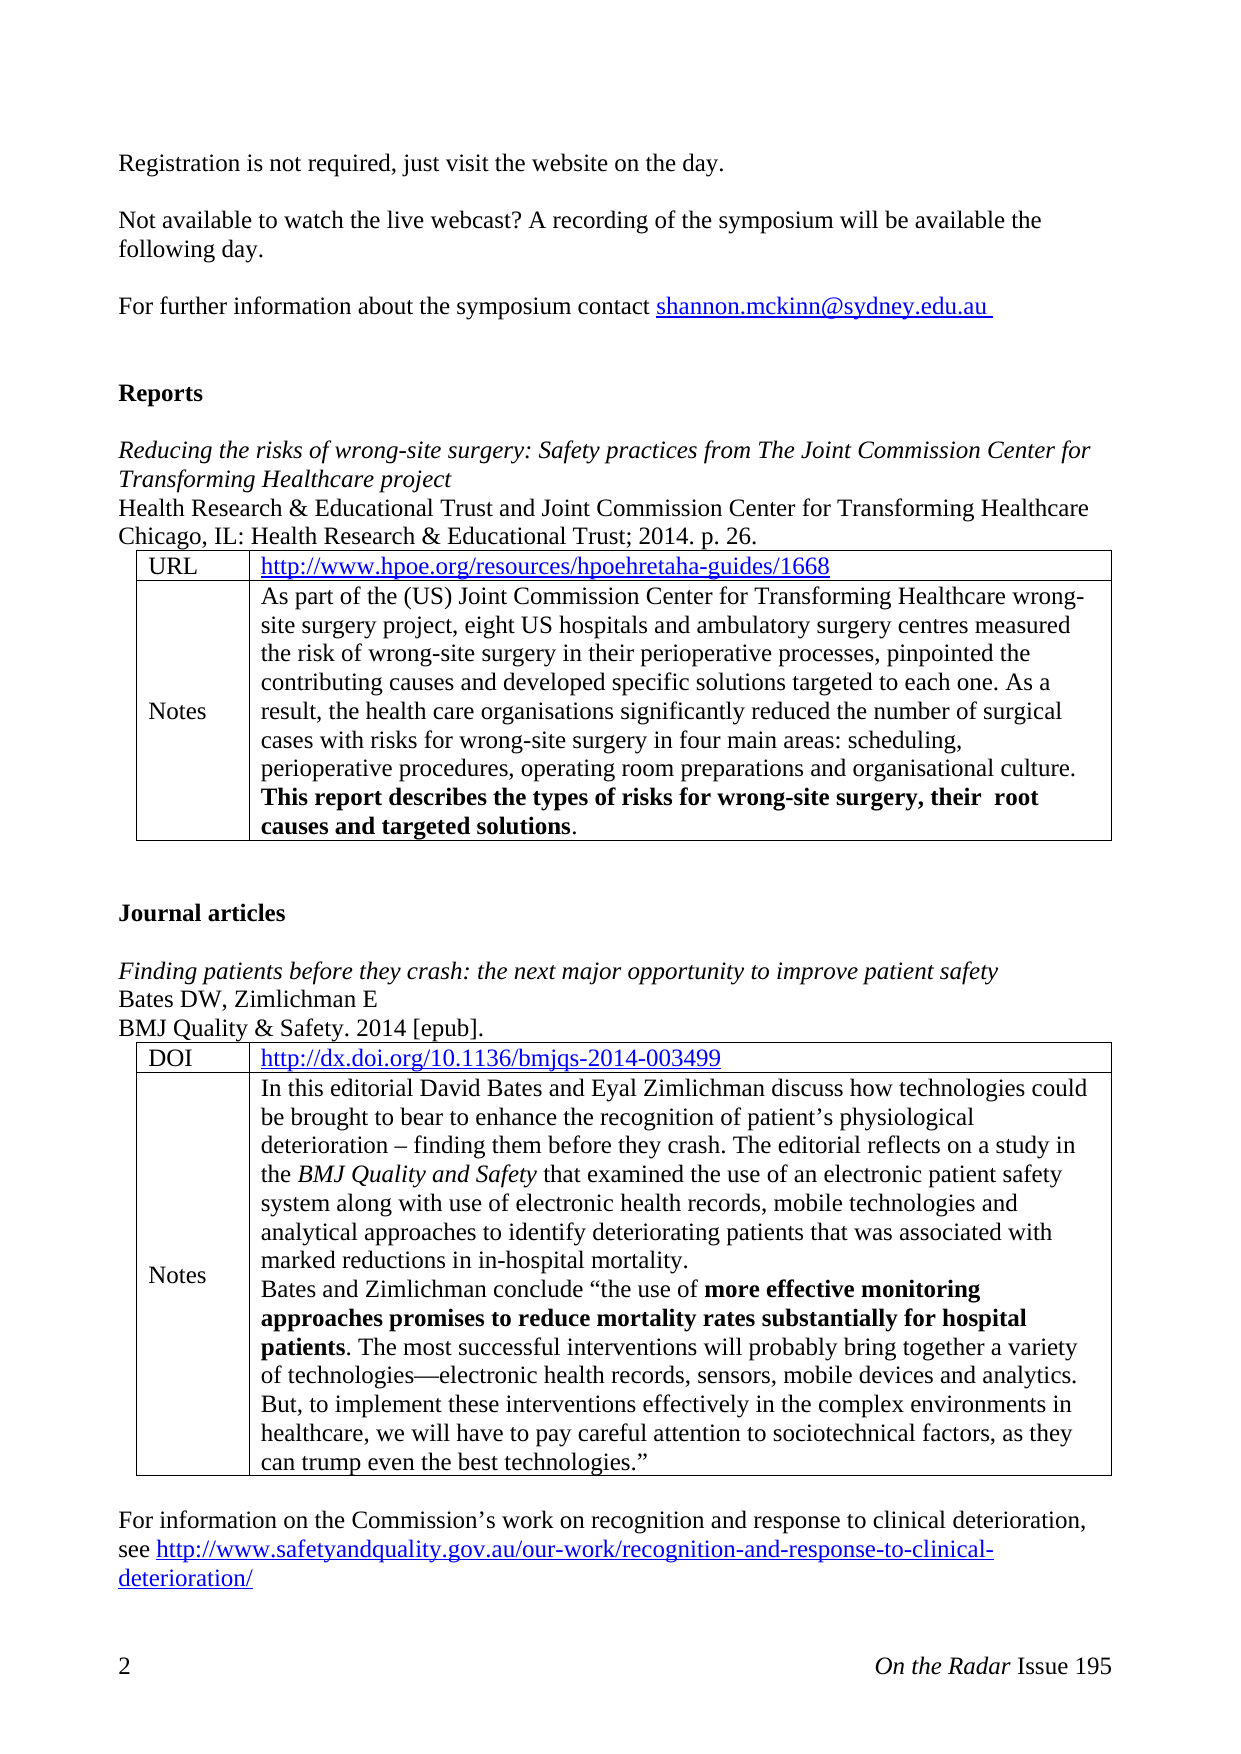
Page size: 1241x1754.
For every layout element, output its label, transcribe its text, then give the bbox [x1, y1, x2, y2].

text Health Research & Educational Trust and Joint Commission Center for Transforming Healthcare [118, 493, 1122, 521]
text Chicago, IL: Health Research & Educational Trust; 2014. p. 26. [118, 521, 1122, 550]
table_cell Notes [137, 1073, 249, 1475]
table_header http://www.hpoe.org/resources/hpoehretaha-guides/1668 [250, 551, 1111, 580]
text Reports [118, 378, 1122, 406]
text Reducing the risks of wrong-site surgery: Safety practices from The Joint Commission Center for Transforming Healthcare project [118, 435, 1122, 493]
text BMJ Quality & Safety. 2014 [epub]. [118, 1013, 1122, 1042]
text For information on the Commission’s work on recognition and response to clinical deterioration, see http://www.safetyandquality.gov.au/our-work/recognition-and-response-to-clinical-deterioration/ [118, 1505, 1122, 1591]
table_header URL [137, 551, 249, 580]
text Finding patients before they crash: the next major opportunity to improve patient safety [118, 956, 1122, 984]
table_header DOI [137, 1043, 249, 1072]
table_cell As part of the (US) Joint Commission Center for Transforming Healthcare wrong-site surgery project, eight US hospitals and ambulatory surgery centres measured the risk of wrong-site surgery in their perioperative processes, pinpointed the contributing causes and developed specific solutions targeted to each one. As a result, the health care organisations significantly reduced the number of surgical cases with risks for wrong-site surgery in four main areas: scheduling, perioperative procedures, operating room preparations and organisational culture. This report describes the types of risks for wrong-site surgery, their root causes and targeted solutions. [250, 581, 1111, 840]
table_cell Notes [137, 581, 249, 840]
text Not available to watch the live webcast? A recording of the symposium will be available the following day. [118, 205, 1122, 263]
table_header http://dx.doi.org/10.1136/bmjqs-2014-003499 [250, 1043, 1111, 1072]
text Bates DW, Zimlichman E [118, 984, 1122, 1013]
table_cell In this editorial David Bates and Eyal Zimlichman discuss how technologies could be brought to bear to enhance the recognition of patient’s physiological deterioration – finding them before they crash. The editorial reflects on a study in the BMJ Quality and Safety that examined the use of an electronic patient safety system along with use of electronic health records, mobile technologies and analytical approaches to identify deteriorating patients that was associated with marked reductions in in-hospital mortality. Bates and Zimlichman conclude “the use of more effective monitoring approaches promises to reduce mortality rates substantially for hospital patients. The most successful interventions will probably bring together a variety of technologies—electronic health records, sensors, mobile devices and analytics. But, to implement these interventions effectively in the complex environments in healthcare, we will have to pay careful attention to sociotechnical factors, as they can trump even the best technologies.” [250, 1073, 1111, 1475]
text Journal articles [118, 898, 1122, 927]
text Registration is not required, just visit the website on the day. [118, 148, 1122, 176]
text For further information about the symposium contact shannon.mckinn@sydney.edu.au [118, 291, 1122, 320]
